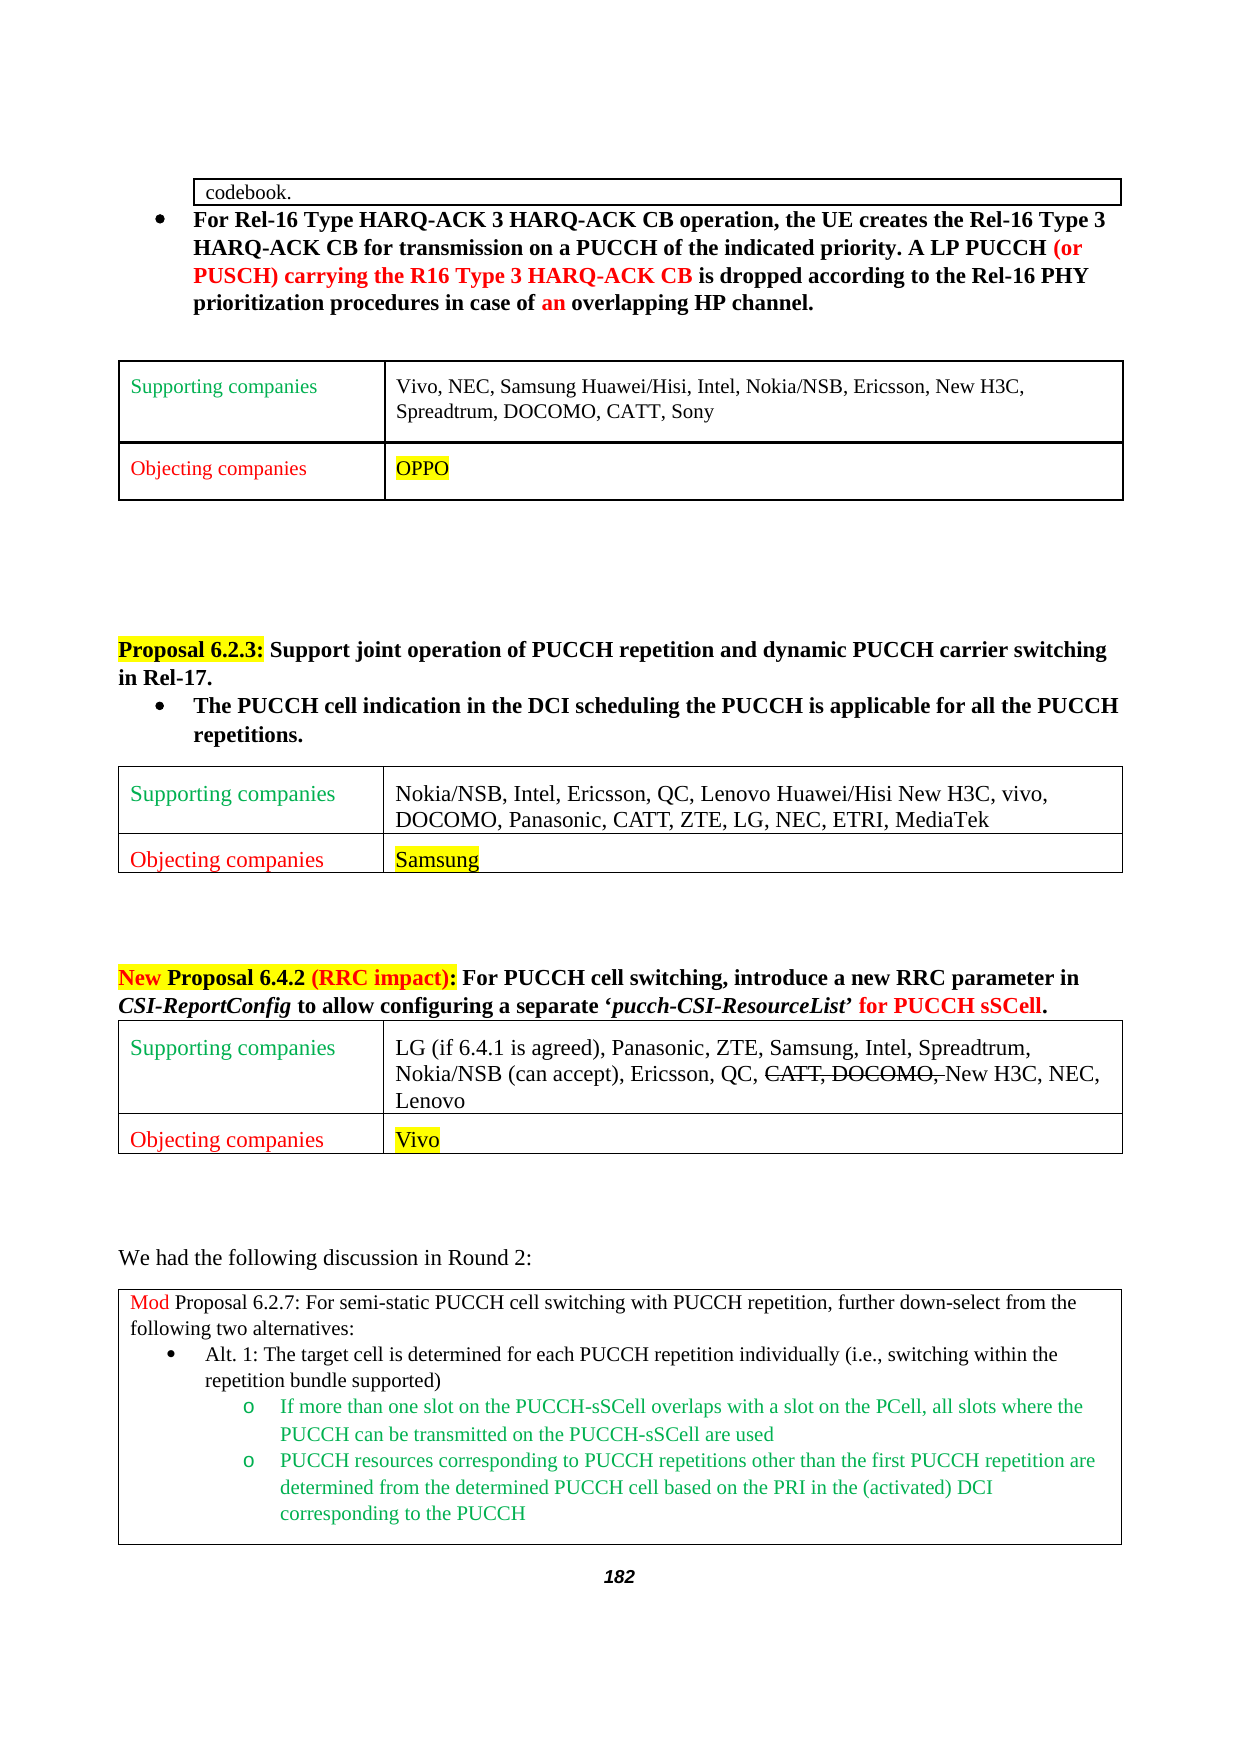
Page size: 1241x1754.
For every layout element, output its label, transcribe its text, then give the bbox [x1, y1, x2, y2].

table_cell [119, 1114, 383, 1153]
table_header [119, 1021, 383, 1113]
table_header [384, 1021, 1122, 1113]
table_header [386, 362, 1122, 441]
list For Rel-16 Type HARQ-ACK 3 HARQ-ACK CB operation, the UE creates the Rel-16 Type 3 HARQ-ACK CB for transmission on a PUCCH of the indicated priority. A LP PUCCH (or PUSCH) carrying the R16 Type 3 HARQ-ACK CB is dropped according to the Rel-16 PHY prioritization procedures in case of an overlapping HP channel. [156, 206, 1122, 316]
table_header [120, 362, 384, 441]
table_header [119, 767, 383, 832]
text New Proposal 6.4.2 (RRC impact): For PUCCH cell switching, introduce a new RRC parameter in CSI-ReportConfig to allow configuring a separate ‘pucch-CSI-ResourceList’ for PUCCH sSCell. [118, 963, 1122, 1018]
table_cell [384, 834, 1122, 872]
text We had the following discussion in Round 2: [118, 1244, 1122, 1271]
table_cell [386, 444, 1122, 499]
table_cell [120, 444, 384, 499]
list The PUCCH cell indication in the DCI scheduling the PUCCH is applicable for all the PUCCH repetitions. [156, 693, 1122, 747]
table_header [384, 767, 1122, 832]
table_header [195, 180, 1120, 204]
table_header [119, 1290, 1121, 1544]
text Proposal 6.2.3: Support joint operation of PUCCH repetition and dynamic PUCCH carrier switching in Rel-17. [118, 636, 1122, 691]
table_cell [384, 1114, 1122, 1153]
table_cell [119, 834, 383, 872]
